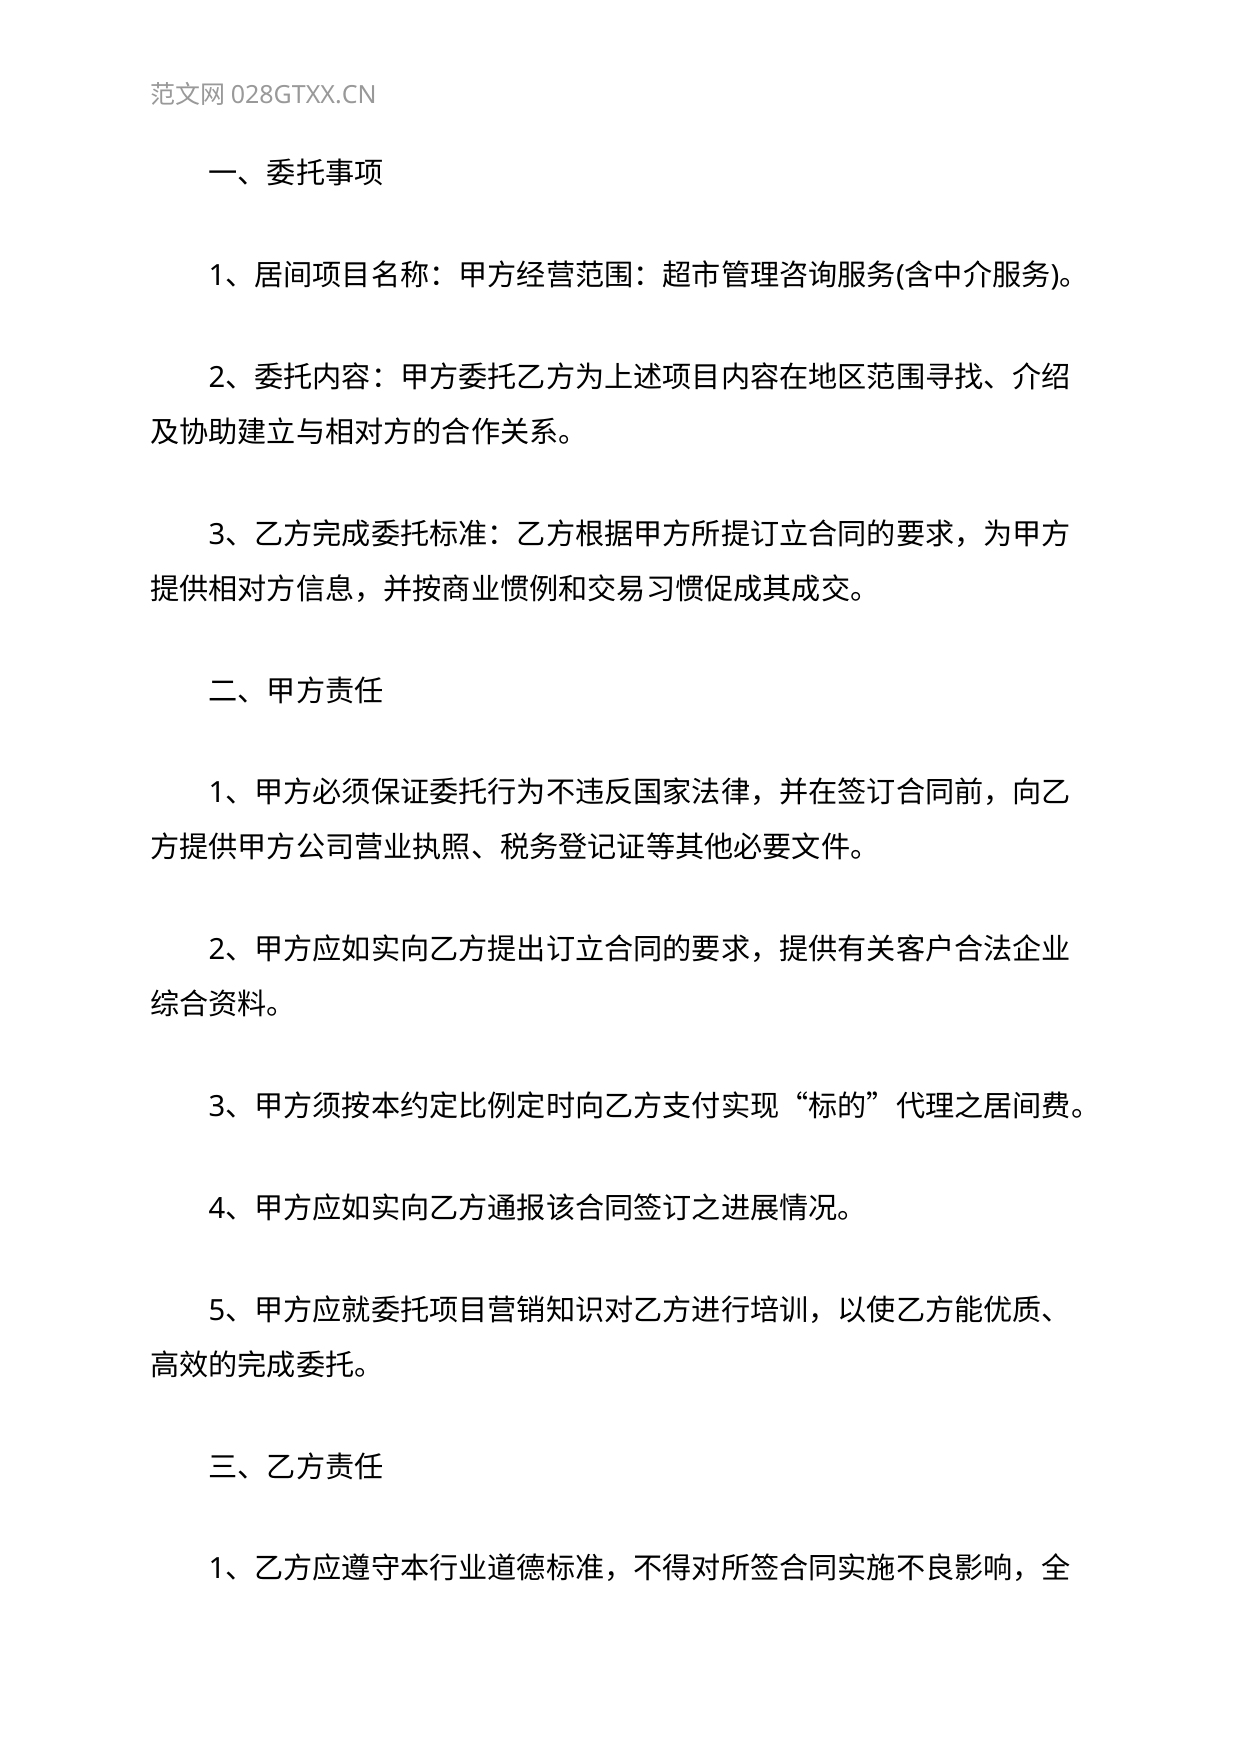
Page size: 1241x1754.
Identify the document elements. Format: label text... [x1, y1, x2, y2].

text 三、乙方责任 [150, 1443, 1090, 1486]
text 3、乙方完成委托标准：乙方根据甲方所提订立合同的要求，为甲方提供相对方信息，并按商业惯例和交易习惯促成其成交。 [150, 511, 1090, 608]
text 1、甲方必须保证委托行为不违反国家法律，并在签订合同前，向乙方提供甲方公司营业执照、税务登记证等其他必要文件。 [150, 769, 1090, 866]
text 3、甲方须按本约定比例定时向乙方支付实现“标的”代理之居间费。 [150, 1083, 1090, 1125]
text 4、甲方应如实向乙方通报该合同签订之进展情况。 [150, 1184, 1090, 1227]
text 5、甲方应就委托项目营销知识对乙方进行培训，以使乙方能优质、高效的完成委托。 [150, 1287, 1090, 1384]
text 1、居间项目名称：甲方经营范围：超市管理咨询服务(含中介服务)。 [150, 252, 1090, 294]
text 一、委托事项 [150, 150, 1090, 192]
text 2、委托内容：甲方委托乙方为上述项目内容在地区范围寻找、介绍及协助建立与相对方的合作关系。 [150, 354, 1090, 451]
text 2、甲方应如实向乙方提出订立合同的要求，提供有关客户合法企业综合资料。 [150, 926, 1090, 1023]
text 二、甲方责任 [150, 667, 1090, 709]
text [150, 1545, 1090, 1587]
